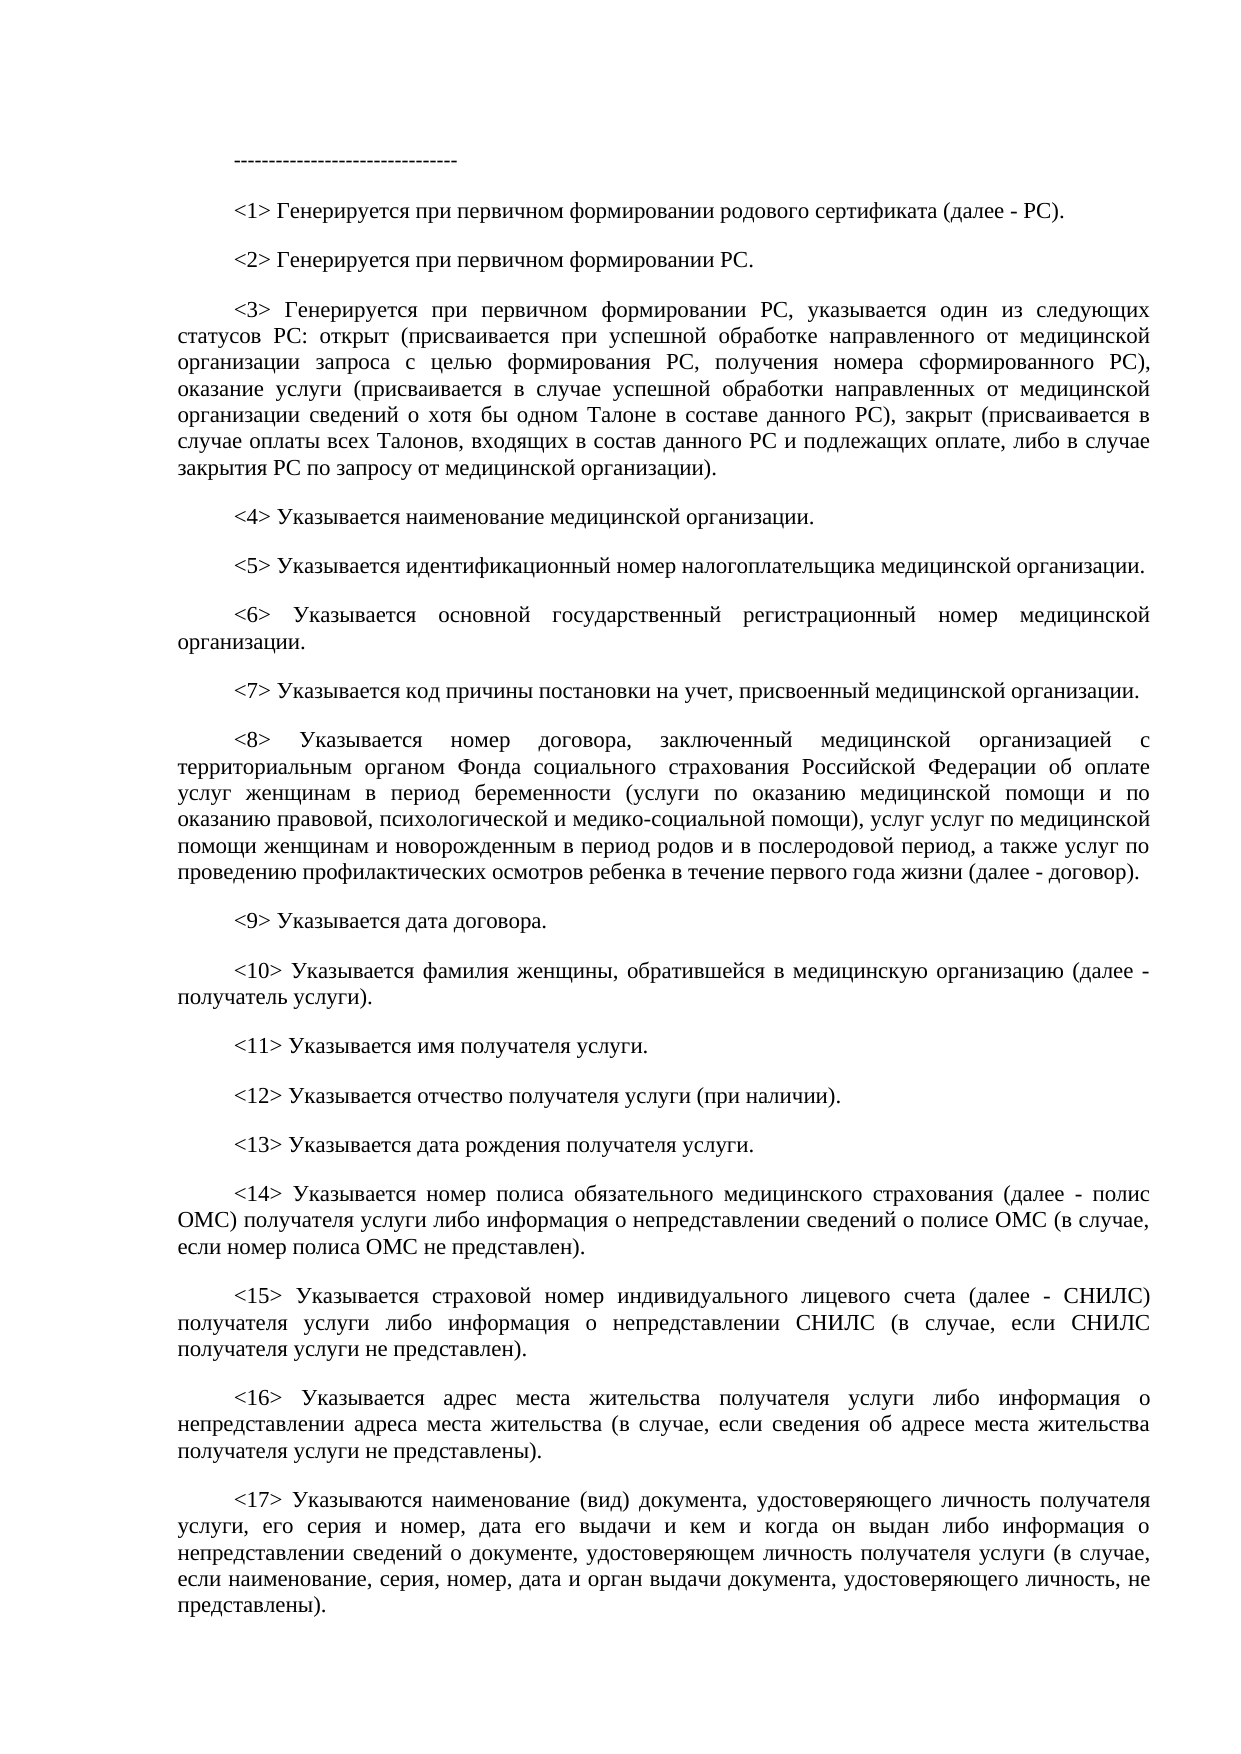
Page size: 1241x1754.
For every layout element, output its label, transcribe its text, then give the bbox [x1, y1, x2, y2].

text <6> Указывается основной государственный регистрационный номер медицинской организации. [177, 602, 1152, 654]
text <11> Указывается имя получателя услуги. [177, 1032, 1152, 1059]
text <5> Указывается идентификационный номер налогоплательщика медицинской организации. [177, 552, 1152, 579]
text <4> Указывается наименование медицинской организации. [177, 503, 1152, 529]
text -------------------------------- [177, 146, 1152, 174]
text <3> Генерируется при первичном формировании РС, указывается один из следующих статусов РС: открыт (присваивается при успешной обработке направленного от медицинской организации запроса с целью формирования РС, получения номера сформированного РС), оказание услуги (присваивается в случае успешной обработки направленных от медицинской организации сведений о хотя бы одном Талоне в составе данного РС), закрыт (присваивается в случае оплаты всех Талонов, входящих в состав данного РС и подлежащих оплате, либо в случае закрытия РС по запросу от медицинской организации). [177, 296, 1152, 480]
text <15> Указывается страховой номер индивидуального лицевого счета (далее - СНИЛС) получателя услуги либо информация о непредставлении СНИЛС (в случае, если СНИЛС получателя услуги не представлен). [177, 1282, 1152, 1361]
text <2> Генерируется при первичном формировании РС. [177, 246, 1152, 273]
text <10> Указывается фамилия женщины, обратившейся в медицинскую организацию (далее - получатель услуги). [177, 957, 1152, 1009]
text <8> Указывается номер договора, заключенный медицинской организацией с территориальным органом Фонда социального страхования Российской Федерации об оплате услуг женщинам в период беременности (услуги по оказанию медицинской помощи и по оказанию правовой, психологической и медико-социальной помощи), услуг услуг по медицинской помощи женщинам и новорожденным в период родов и в послеродовой период, а также услуг по проведению профилактических осмотров ребенка в течение первого года жизни (далее - договор). [177, 726, 1152, 884]
text <7> Указывается код причины постановки на учет, присвоенный медицинской организации. [177, 677, 1152, 703]
text <14> Указывается номер полиса обязательного медицинского страхования (далее - полис ОМС) получателя услуги либо информация о непредставлении сведений о полисе ОМС (в случае, если номер полиса ОМС не представлен). [177, 1180, 1152, 1259]
text <13> Указывается дата рождения получателя услуги. [177, 1131, 1152, 1157]
text <12> Указывается отчество получателя услуги (при наличии). [177, 1082, 1152, 1108]
text <16> Указывается адрес места жительства получателя услуги либо информация о непредставлении адреса места жительства (в случае, если сведения об адресе места жительства получателя услуги не представлены). [177, 1384, 1152, 1463]
text <1> Генерируется при первичном формировании родового сертификата (далее - РС). [177, 197, 1152, 223]
text <17> Указываются наименование (вид) документа, удостоверяющего личность получателя услуги, его серия и номер, дата его выдачи и кем и когда он выдан либо информация о непредставлении сведений о документе, удостоверяющем личность получателя услуги (в случае, если наименование, серия, номер, дата и орган выдачи документа, удостоверяющего личность, не представлены). [177, 1486, 1152, 1618]
text <9> Указывается дата договора. [177, 907, 1152, 934]
